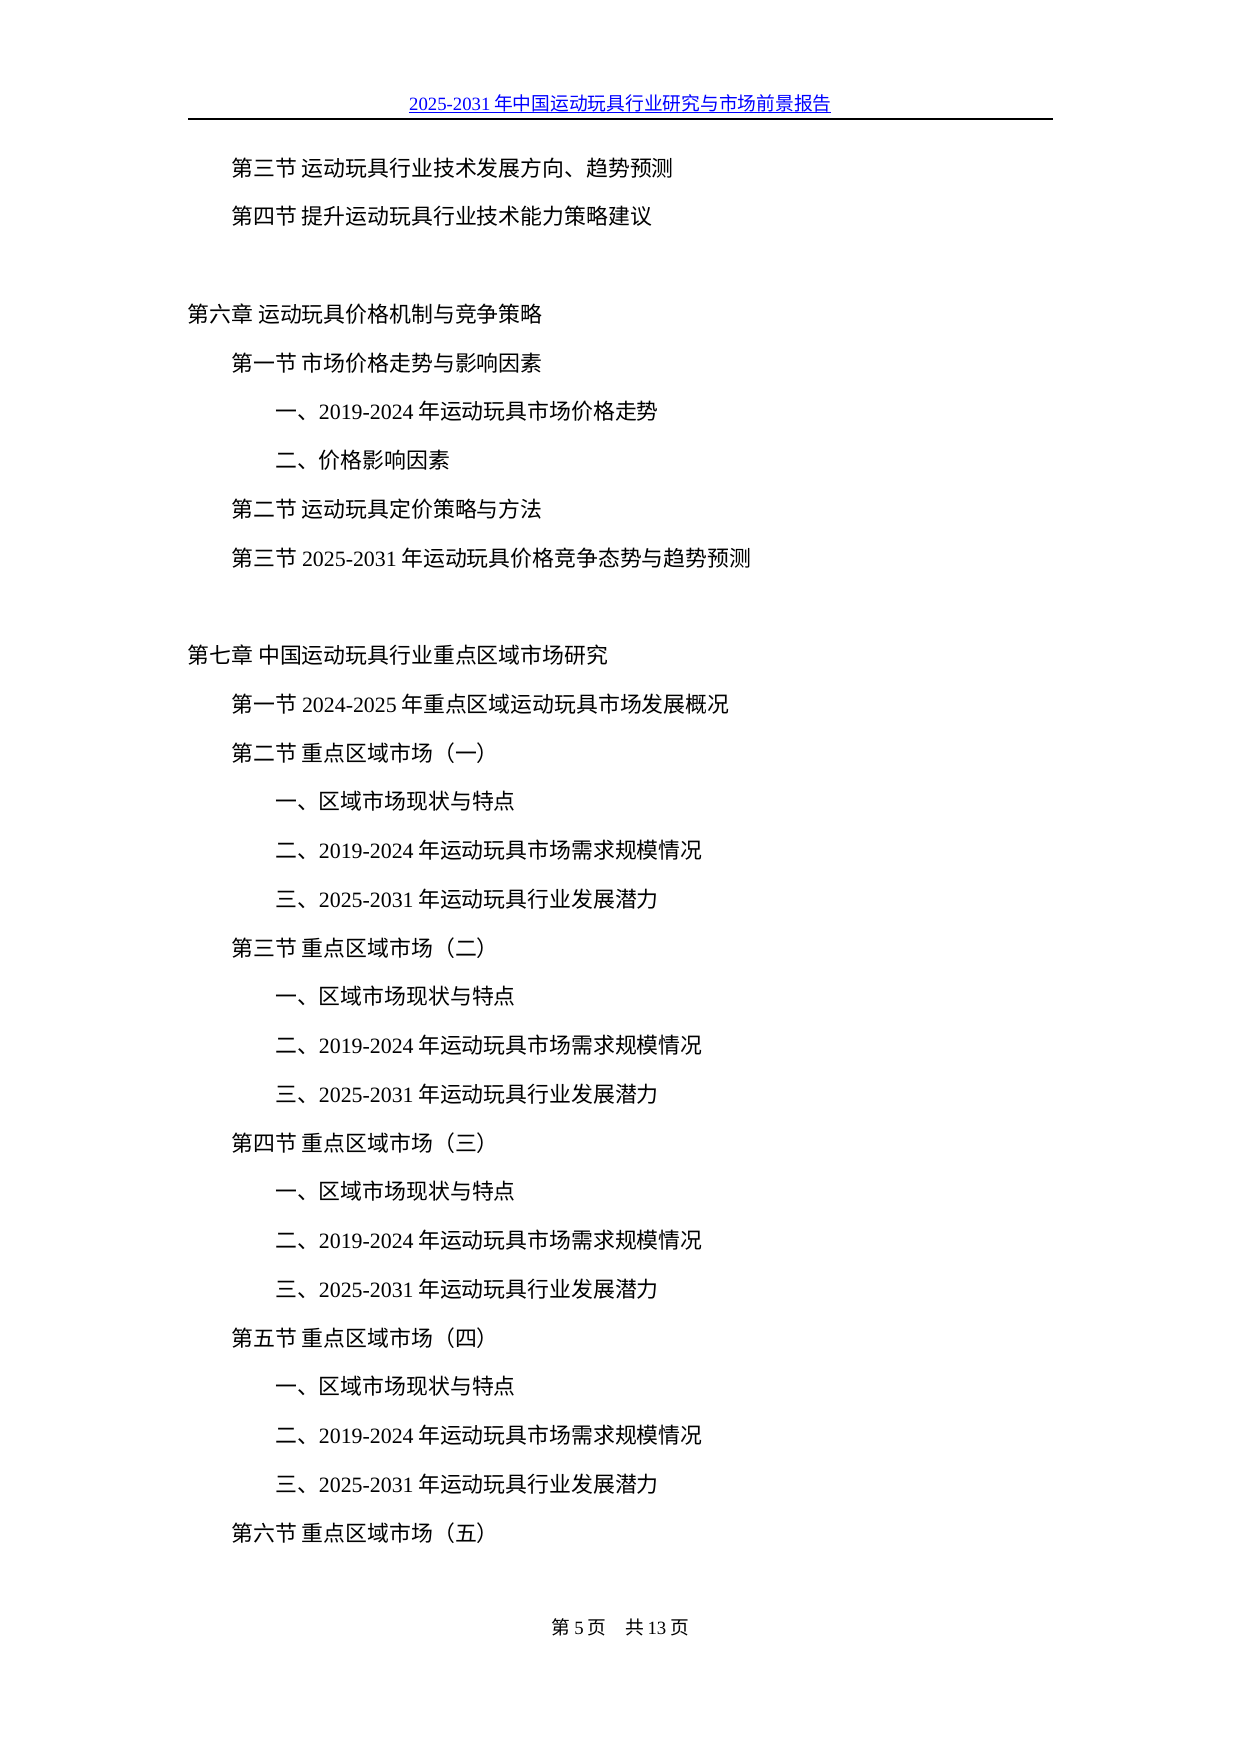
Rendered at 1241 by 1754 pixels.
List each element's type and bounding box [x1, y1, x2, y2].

text [187, 150, 1053, 1548]
